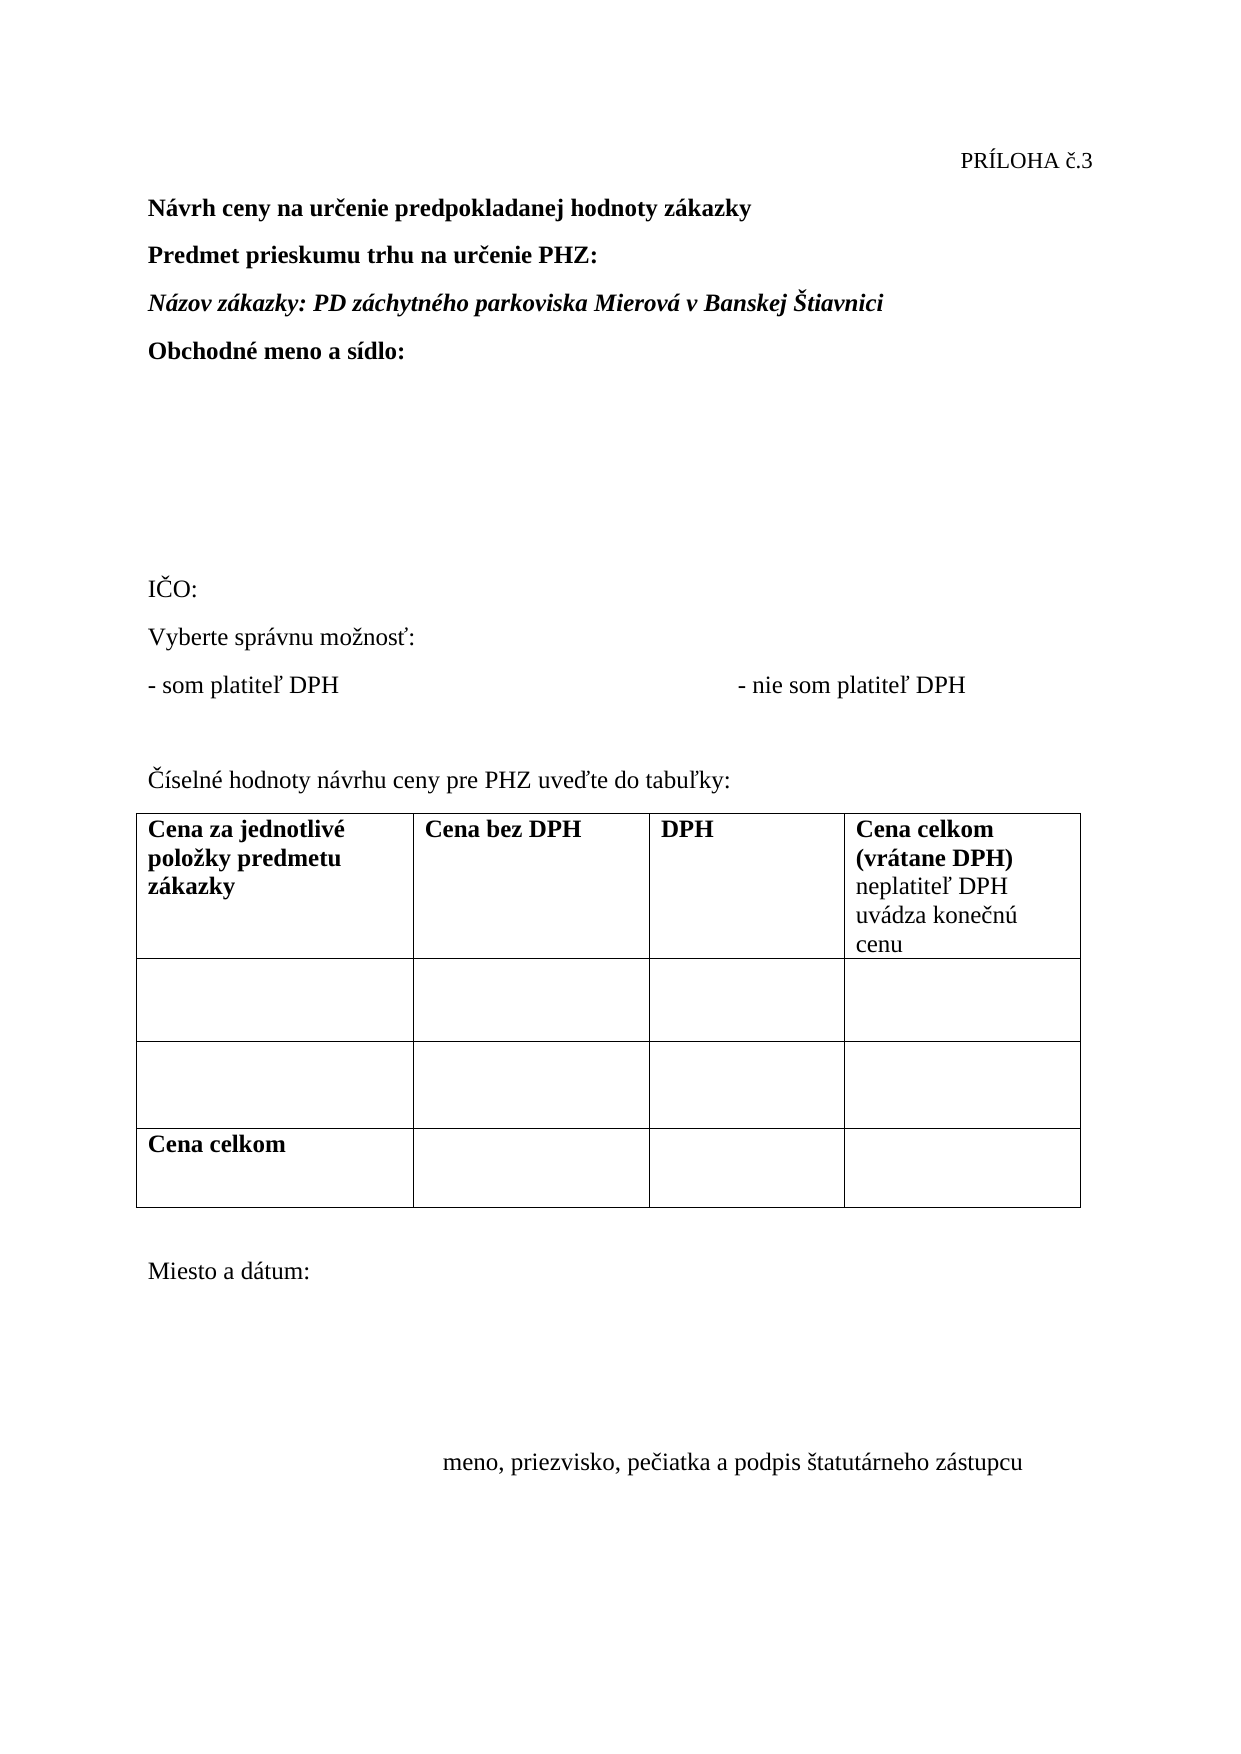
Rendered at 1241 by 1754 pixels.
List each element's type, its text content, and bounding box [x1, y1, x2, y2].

text Návrh ceny na určenie predpokladanej hodnoty zákazky [148, 193, 1093, 221]
table_header Cena za jednotlivé položky predmetu zákazky [137, 814, 413, 958]
table_header DPH [650, 814, 844, 958]
table_cell [845, 1129, 1080, 1207]
table_cell [845, 959, 1080, 1041]
text IČO: [148, 574, 1093, 603]
table_cell [650, 1129, 844, 1207]
text Obchodné meno a sídlo: [148, 336, 1093, 364]
table_cell [650, 959, 844, 1041]
table_cell [414, 1042, 649, 1128]
text Číselné hodnoty návrhu ceny pre PHZ uveďte do tabuľky: [148, 765, 1093, 794]
table_cell [650, 1042, 844, 1128]
text Názov zákazky: PD záchytného parkoviska Mierová v Banskej Štiavnici [148, 288, 1093, 317]
text - som platiteľ DPH - nie som platiteľ DPH [148, 670, 1093, 698]
text meno, priezvisko, pečiatka a podpis štatutárneho zástupcu [148, 1447, 1093, 1476]
text Predmet prieskumu trhu na určenie PHZ: [148, 240, 1093, 269]
table_cell [137, 1042, 413, 1128]
table_header Cena bez DPH [414, 814, 649, 958]
text Miesto a dátum: [148, 1256, 1093, 1285]
text Vyberte správnu možnosť: [148, 622, 1093, 651]
table_cell [414, 959, 649, 1041]
table_cell [414, 1129, 649, 1207]
table_cell Cena celkom [137, 1129, 413, 1207]
table_cell [845, 1042, 1080, 1128]
table_cell [137, 959, 413, 1041]
table_header Cena celkom (vrátane DPH) neplatiteľ DPH uvádza konečnú cenu [845, 814, 1080, 958]
text PRÍLOHA č.3 [148, 148, 1093, 174]
